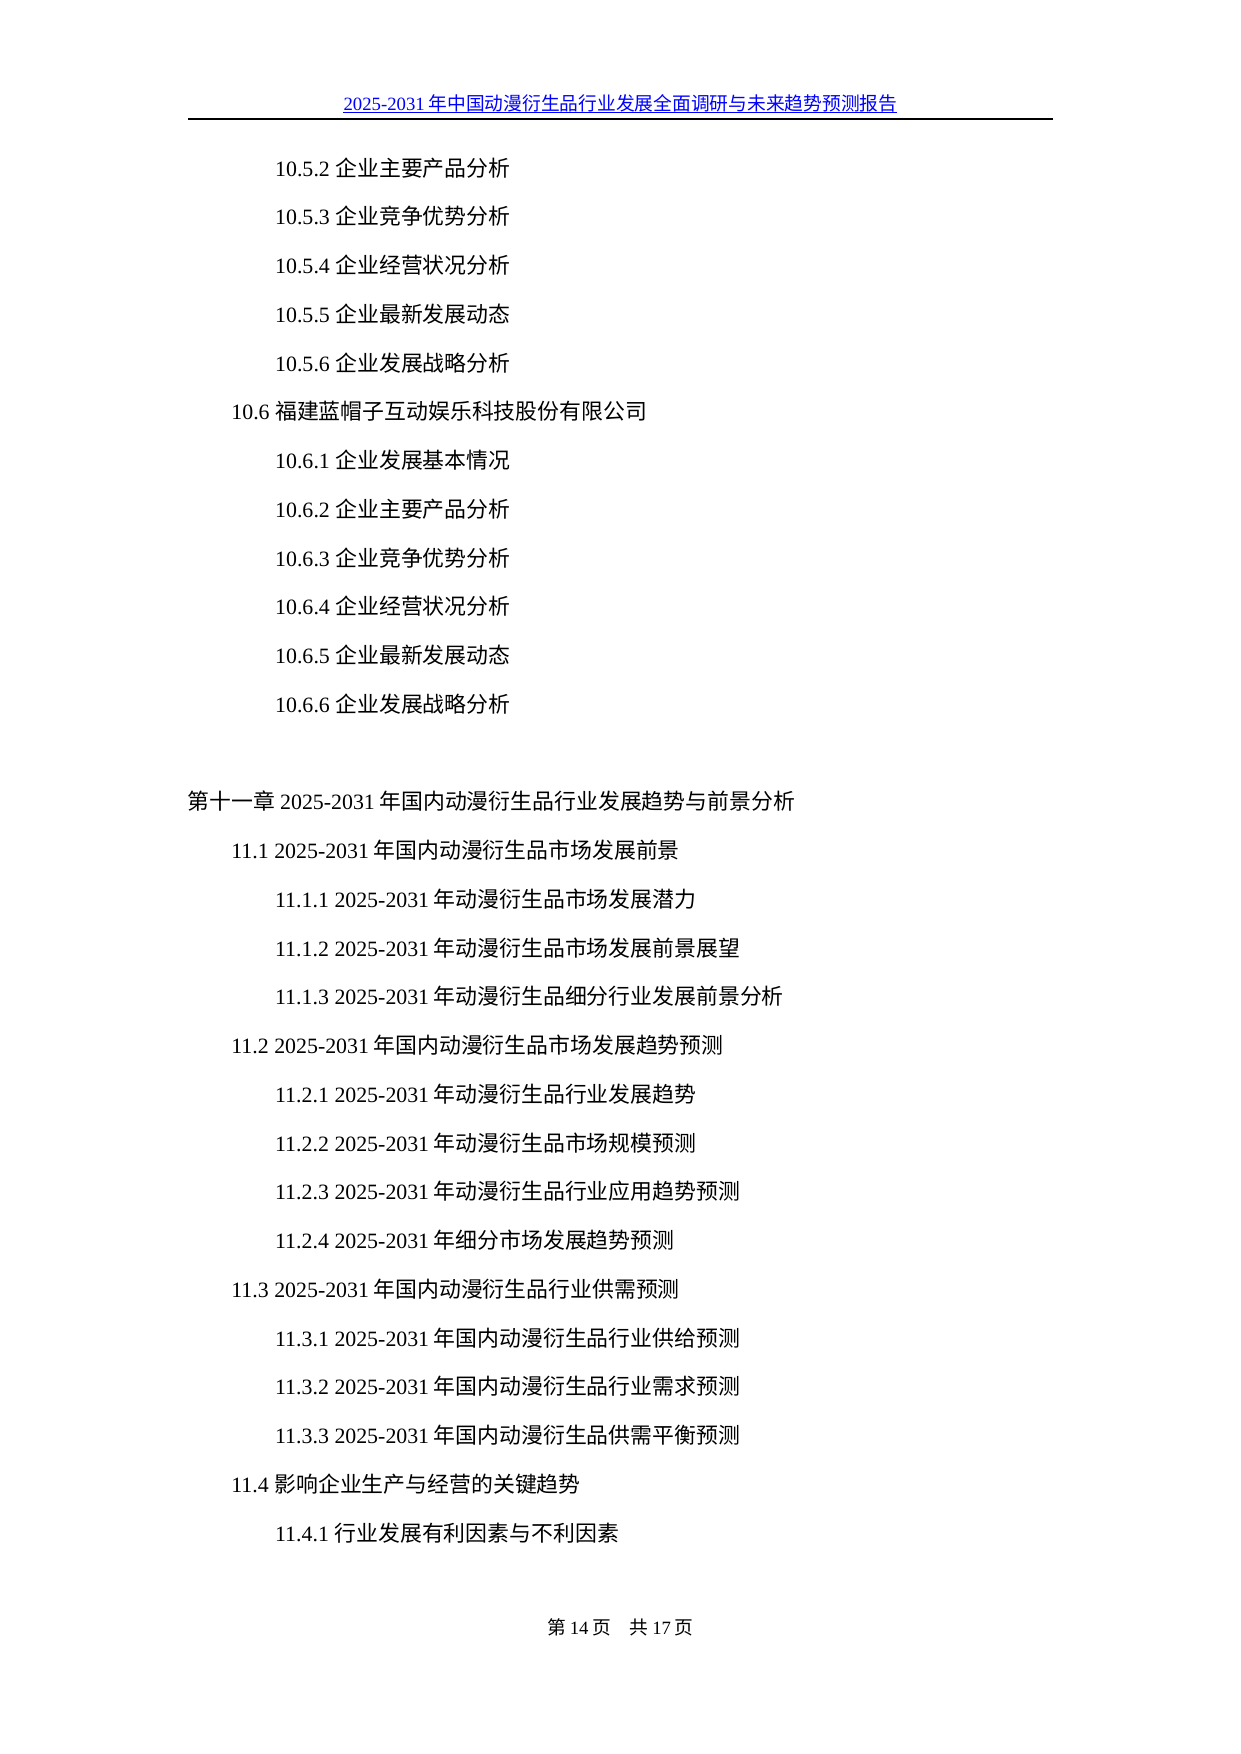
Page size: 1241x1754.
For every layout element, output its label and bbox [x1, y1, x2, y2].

text [187, 150, 1053, 1548]
